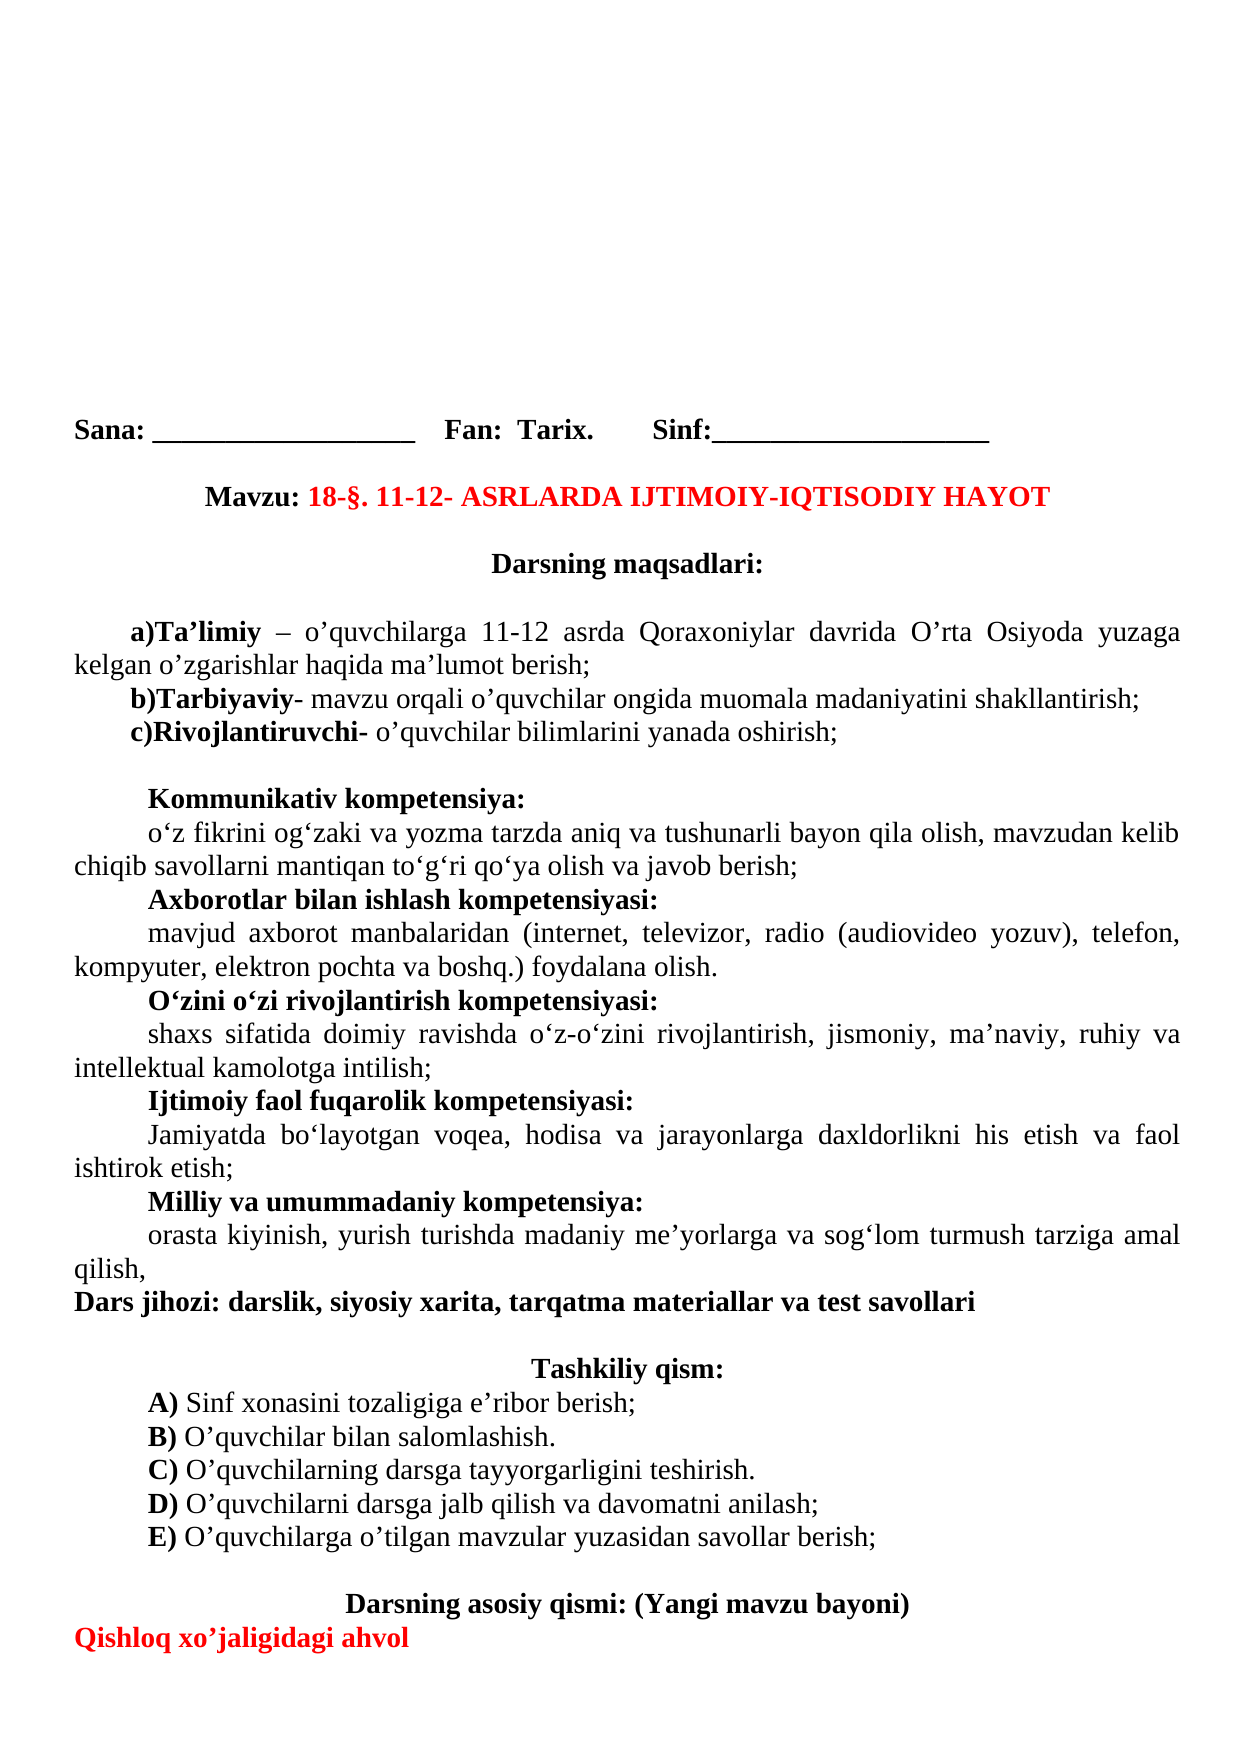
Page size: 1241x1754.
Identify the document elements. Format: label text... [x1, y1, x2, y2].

text E) O’quvchilarga o’tilgan mavzular yuzasidan savollar berish; [148, 1519, 1181, 1553]
text b)Tarbiyaviy- mavzu orqali o’quvchilar ongida muomala madaniyatini shakllantirish; [74, 681, 1181, 714]
text o‘z fikrini og‘zaki va yozma tarzda aniq va tushunarli bayon qila olish, mavzudan kelib chiqib savollarni mantiqan to‘g‘ri qo‘ya olish va javob berish; [74, 815, 1181, 882]
text Axborotlar bilan ishlash kompetensiyasi: [74, 882, 1181, 916]
text Kommunikativ kompetensiya: [74, 781, 1181, 815]
text Tashkiliy qism: [74, 1352, 1181, 1385]
text O‘zini o‘zi rivojlantirish kompetensiyasi: [74, 983, 1181, 1016]
text Milliy va umummadaniy kompetensiya: [74, 1184, 1181, 1217]
text Mavzu: 18-§. 11-12- ASRLARDA IJTIMOIY-IQTISODIY HAYOT [74, 479, 1181, 513]
text B) O’quvchilar bilan salomlashish. [148, 1419, 1181, 1452]
text Ijtimoiy faol fuqarolik kompetensiyasi: [74, 1083, 1181, 1117]
text D) O’quvchilarni darsga jalb qilish va davomatni anilash; [148, 1486, 1181, 1519]
list shaxs sifatida doimiy ravishda o‘z-o‘zini rivojlantirish, jismoniy, ma’naviy, ruhiy va intellektual kamolotga intilish; [74, 1016, 1181, 1083]
list Jamiyatda bo‘layotgan voqea, hodisa va jarayonlarga daxldorlikni his etish va faol ishtirok etish; [74, 1117, 1181, 1184]
text Darsning maqsadlari: [74, 547, 1181, 580]
text C) O’quvchilarning darsga tayyorgarligini teshirish. [148, 1452, 1181, 1486]
text A) Sinf xonasini tozaligiga e’ribor berish; [148, 1385, 1181, 1419]
text c)Rivojlantiruvchi- o’quvchilar bilimlarini yanada oshirish; [74, 714, 1181, 748]
text a)Ta’limiy – o’quvchilarga 11-12 asrda Qoraxoniylar davrida O’rta Osiyoda yuzaga kelgan o’zgarishlar haqida ma’lumot berish; [74, 614, 1181, 681]
list orasta kiyinish, yurish turishda madaniy me’yorlarga va sog‘lom turmush tarziga amal qilish, [74, 1217, 1181, 1284]
text Sana: __________________ Fan: Tarix. Sinf:___________________ [74, 412, 1181, 446]
text Qishloq xo’jaligidagi ahvol [74, 1620, 1181, 1653]
text Dars jihozi: darslik, siyosiy xarita, tarqatma materiallar va test savollari [74, 1284, 1181, 1318]
list mavjud axborot manbalaridan (internet, televizor, radio (audiovideo yozuv), telefon, kompyuter, elektron pochta va boshq.) foydalana olish. [74, 916, 1181, 983]
text Darsning asosiy qismi: (Yangi mavzu bayoni) [74, 1586, 1181, 1620]
